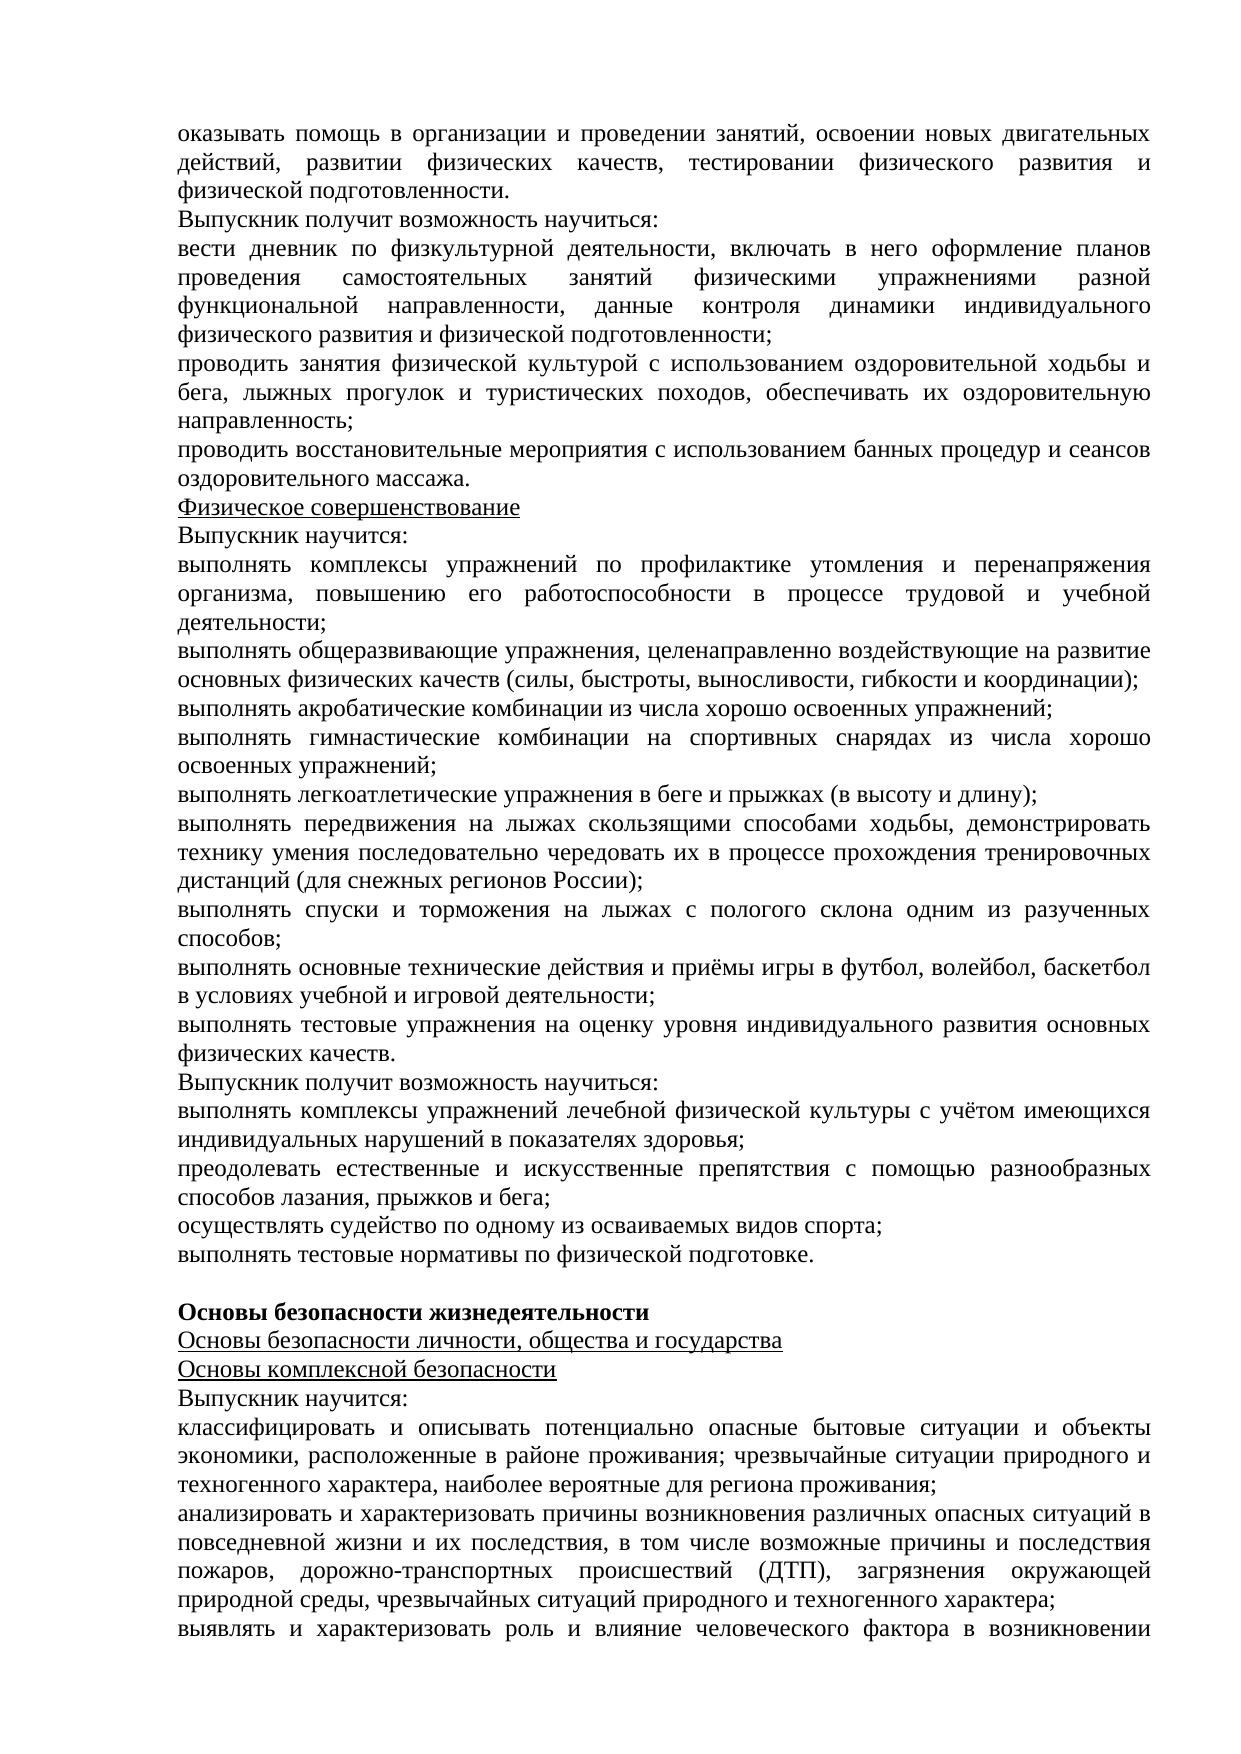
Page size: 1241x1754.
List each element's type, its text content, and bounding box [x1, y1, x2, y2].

text Выпускник научится: [177, 521, 1152, 549]
text Основы комплексной безопасности [177, 1354, 1152, 1383]
text проводить занятия физической культурой с использованием оздоровительной ходьбы и бега, лыжных прогулок и туристических походов, обеспечивать их оздоровительную направленность; [177, 348, 1152, 434]
text выполнять передвижения на лыжах скользящими способами ходьбы, демонстрировать технику умения последовательно чередовать их в процессе прохождения тренировочных дистанций (для снежных регионов России); [177, 808, 1152, 894]
text выполнять легкоатлетические упражнения в беге и прыжках (в высоту и длину); [177, 779, 1152, 808]
text Основы безопасности личности, общества и государства [177, 1326, 1152, 1354]
text классифицировать и описывать потенциально опасные бытовые ситуации и объекты экономики, расположенные в районе проживания; чрезвычайные ситуации природного и техногенного характера, наиболее вероятные для региона проживания; [177, 1412, 1152, 1498]
text преодолевать естественные и искусственные препятствия с помощью разнообразных способов лазания, прыжков и бега; [177, 1153, 1152, 1211]
text анализировать и характеризовать причины возникновения различных опасных ситуаций в повседневной жизни и их последствия, в том числе возможные причины и последствия пожаров, дорожно-транспортных происшествий (ДТП), загрязнения окружающей природной среды, чрезвычайных ситуаций природного и техногенного характера; [177, 1498, 1152, 1613]
text выполнять акробатические комбинации из числа хорошо освоенных упражнений; [177, 693, 1152, 722]
text Физическое совершенствование [177, 492, 1152, 521]
text выполнять комплексы упражнений лечебной физической культуры с учётом имеющихся индивидуальных нарушений в показателях здоровья; [177, 1096, 1152, 1153]
text Выпускник получит возможность научиться: [177, 1067, 1152, 1096]
text выполнять общеразвивающие упражнения, целенаправленно воздействующие на развитие основных физических качеств (силы, быстроты, выносливости, гибкости и координации); [177, 636, 1152, 693]
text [177, 118, 1152, 204]
text выполнять комплексы упражнений по профилактике утомления и перенапряжения организма, повышению его работоспособности в процессе трудовой и учебной деятельности; [177, 549, 1152, 636]
text Основы безопасности жизнедеятельности [177, 1297, 1152, 1326]
text вести дневник по физкультурной деятельности, включать в него оформление планов проведения самостоятельных занятий физическими упражнениями разной функциональной направленности, данные контроля динамики индивидуального физического развития и физической подготовленности; [177, 233, 1152, 348]
text осуществлять судейство по одному из осваиваемых видов спорта; [177, 1211, 1152, 1239]
text Выпускник получит возможность научиться: [177, 204, 1152, 233]
text проводить восстановительные мероприятия с использованием банных процедур и сеансов оздоровительного массажа. [177, 434, 1152, 492]
text выполнять тестовые нормативы по физической подготовке. [177, 1239, 1152, 1268]
text выполнять тестовые упражнения на оценку уровня индивидуального развития основных физических качеств. [177, 1009, 1152, 1067]
text выполнять основные технические действия и приёмы игры в футбол, волейбол, баскетбол в условиях учебной и игровой деятельности; [177, 952, 1152, 1009]
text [177, 1613, 1152, 1642]
text выполнять спуски и торможения на лыжах с пологого склона одним из разученных способов; [177, 894, 1152, 952]
text выполнять гимнастические комбинации на спортивных снарядах из числа хорошо освоенных упражнений; [177, 722, 1152, 779]
text Выпускник научится: [177, 1383, 1152, 1412]
